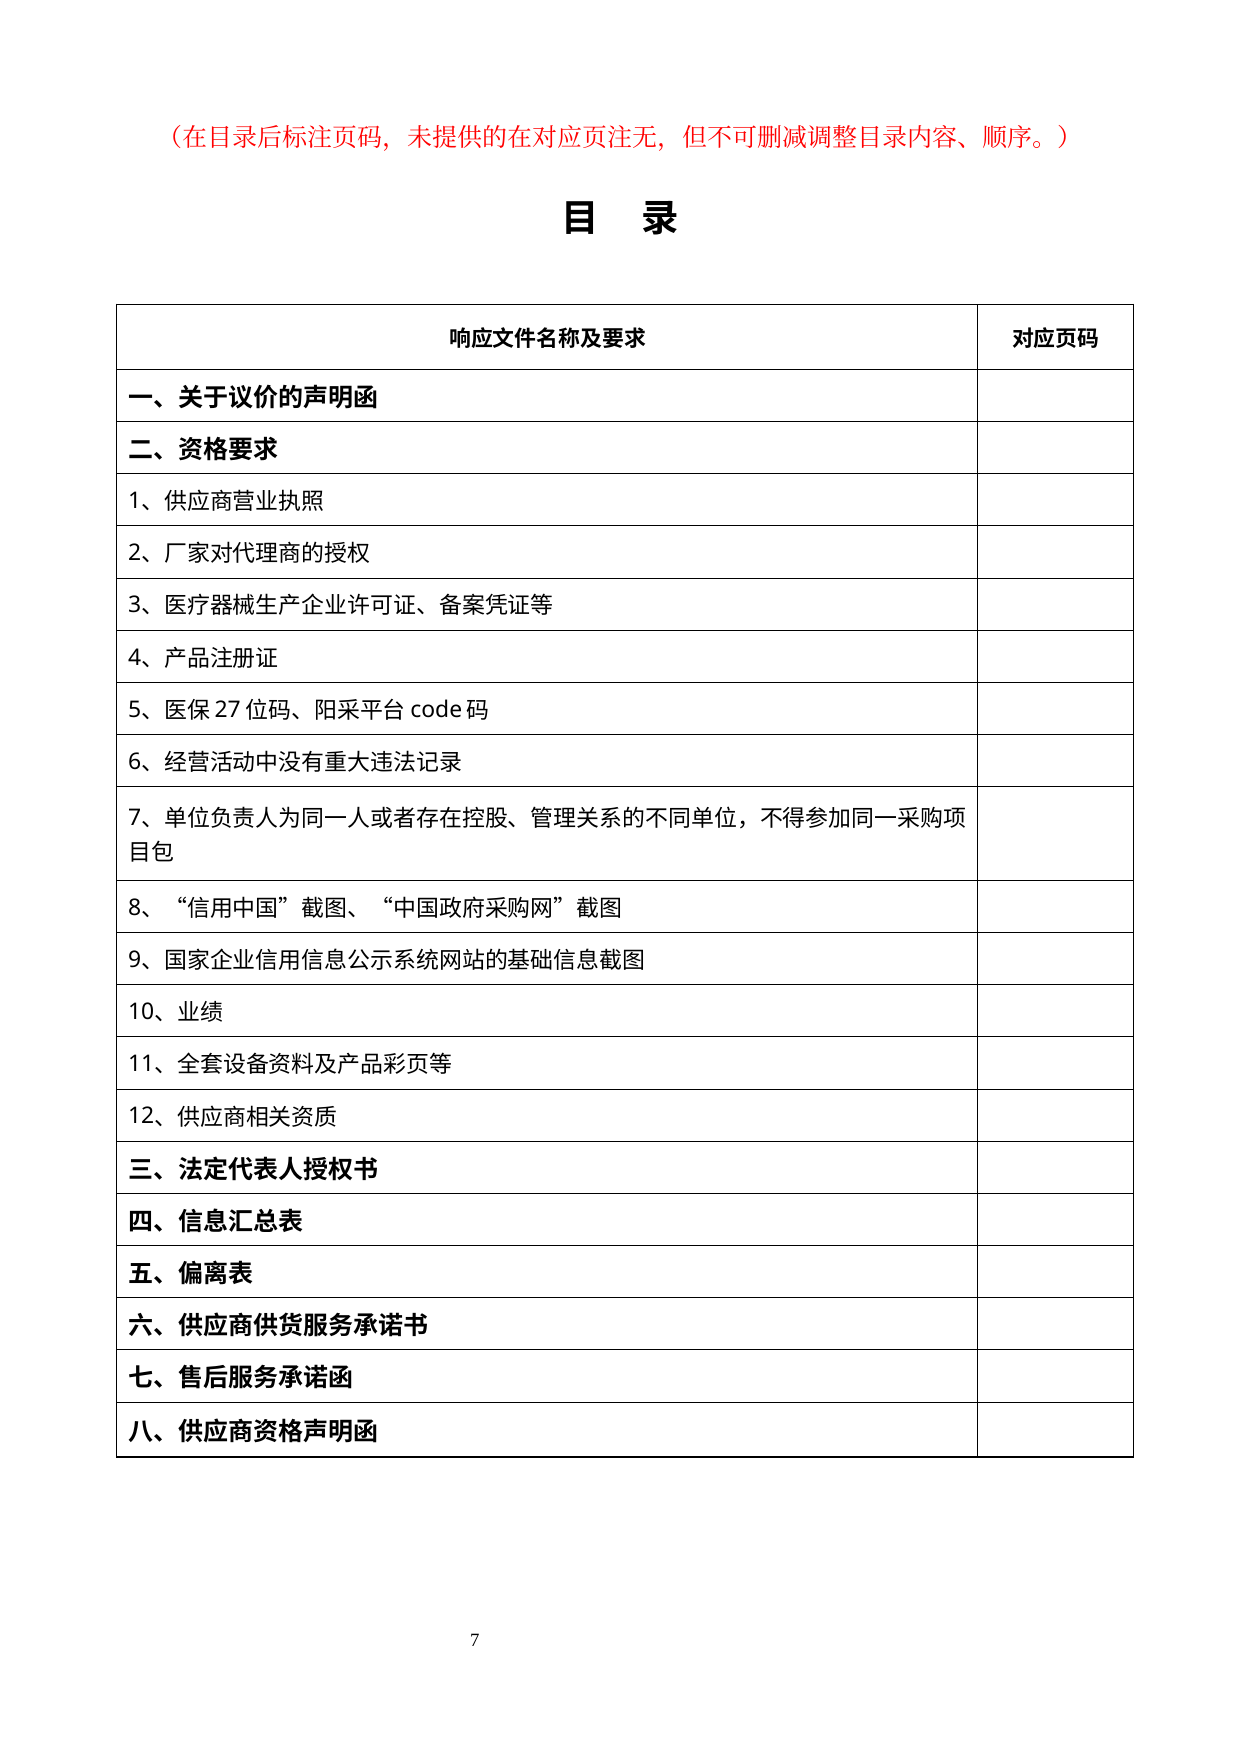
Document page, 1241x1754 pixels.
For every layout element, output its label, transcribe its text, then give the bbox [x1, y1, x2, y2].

table_cell 10、业绩 [117, 985, 977, 1036]
table_cell 7、单位负责人为同一人或者存在控股、管理关系的不同单位，不得参加同一采购项目包 [117, 787, 977, 880]
table_cell [978, 683, 1133, 734]
table_cell 9、国家企业信用信息公示系统网站的基础信息截图 [117, 933, 977, 984]
table_cell 四、信息汇总表 [117, 1194, 977, 1245]
table_cell [978, 370, 1133, 421]
table_cell [978, 985, 1133, 1036]
table_cell [978, 1142, 1133, 1193]
table_cell 5、医保27位码、阳采平台code码 [117, 683, 977, 734]
table_cell 1、供应商营业执照 [117, 474, 977, 525]
table_cell [978, 1246, 1133, 1297]
table_header 对应页码 [978, 305, 1133, 369]
table_cell 一、关于议价的声明函 [117, 370, 977, 421]
table_cell 2、厂家对代理商的授权 [117, 526, 977, 577]
table_cell 6、经营活动中没有重大违法记录 [117, 735, 977, 786]
table_cell [978, 1037, 1133, 1088]
table_cell [978, 474, 1133, 525]
table_cell 3、医疗器械生产企业许可证、备案凭证等 [117, 579, 977, 629]
table_header 响应文件名称及要求 [117, 305, 977, 369]
table_cell [978, 579, 1133, 629]
table_cell [978, 631, 1133, 682]
table_cell 8、“信用中国”截图、“中国政府采购网”截图 [117, 881, 977, 932]
table_cell [978, 1298, 1133, 1349]
table_cell 二、资格要求 [117, 422, 977, 473]
table_cell [978, 933, 1133, 984]
table_cell [978, 1194, 1133, 1245]
table_cell [978, 787, 1133, 880]
table_cell [978, 1403, 1133, 1456]
table_cell 五、偏离表 [117, 1246, 977, 1297]
table_cell 六、供应商供货服务承诺书 [117, 1298, 977, 1349]
table_cell 七、售后服务承诺函 [117, 1350, 977, 1402]
table_cell [978, 735, 1133, 786]
table_cell 4、产品注册证 [117, 631, 977, 682]
table_cell [978, 881, 1133, 932]
table_cell 三、法定代表人授权书 [117, 1142, 977, 1193]
table_cell 八、供应商资格声明函 [117, 1403, 977, 1456]
table_cell 11、全套设备资料及产品彩页等 [117, 1037, 977, 1088]
table_cell [978, 1350, 1133, 1402]
table_cell 12、供应商相关资质 [117, 1090, 977, 1141]
table_cell [978, 1090, 1133, 1141]
table_cell [978, 422, 1133, 473]
text 目 录 [118, 188, 1122, 242]
text （在目录后标注页码，未提供的在对应页注无，但不可删减调整目录内容、顺序。） [118, 118, 1122, 154]
table_cell [978, 526, 1133, 577]
